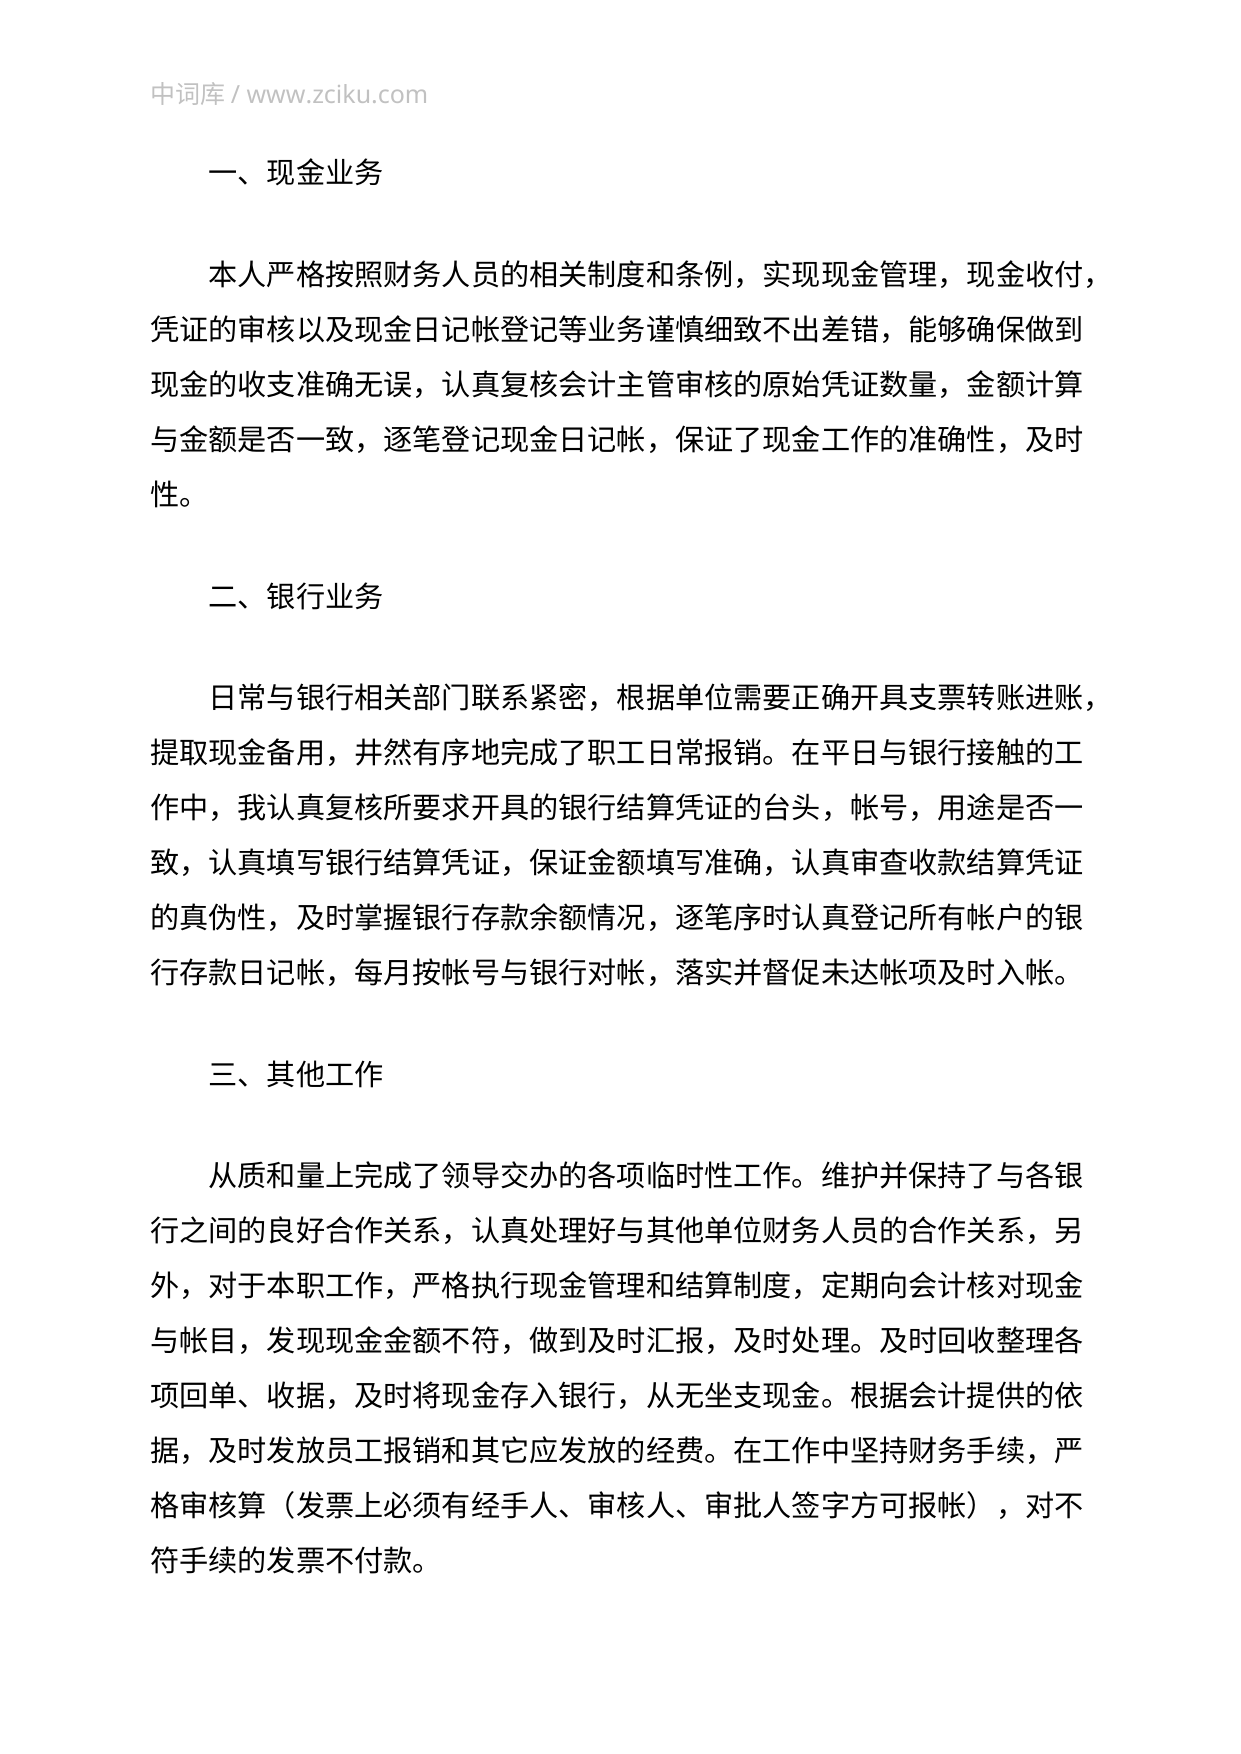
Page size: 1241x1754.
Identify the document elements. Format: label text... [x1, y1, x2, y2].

text 一、现金业务 [150, 150, 1090, 192]
text 日常与银行相关部门联系紧密，根据单位需要正确开具支票转账进账，提取现金备用，井然有序地完成了职工日常报销。在平日与银行接触的工作中，我认真复核所要求开具的银行结算凭证的台头，帐号，用途是否一致，认真填写银行结算凭证，保证金额填写准确，认真审查收款结算凭证的真伪性，及时掌握银行存款余额情况，逐笔序时认真登记所有帐户的银行存款日记帐，每月按帐号与银行对帐，落实并督促未达帐项及时入帐。 [150, 675, 1090, 992]
text 本人严格按照财务人员的相关制度和条例，实现现金管理，现金收付，凭证的审核以及现金日记帐登记等业务谨慎细致不出差错，能够确保做到现金的收支准确无误，认真复核会计主管审核的原始凭证数量，金额计算与金额是否一致，逐笔登记现金日记帐，保证了现金工作的准确性，及时性。 [150, 252, 1090, 514]
text 三、其他工作 [150, 1051, 1090, 1093]
text 二、银行业务 [150, 573, 1090, 615]
text 从质和量上完成了领导交办的各项临时性工作。维护并保持了与各银行之间的良好合作关系，认真处理好与其他单位财务人员的合作关系，另外，对于本职工作，严格执行现金管理和结算制度，定期向会计核对现金与帐目，发现现金金额不符，做到及时汇报，及时处理。及时回收整理各项回单、收据，及时将现金存入银行，从无坐支现金。根据会计提供的依据，及时发放员工报销和其它应发放的经费。在工作中坚持财务手续，严格审核算（发票上必须有经手人、审核人、审批人签字方可报帐），对不符手续的发票不付款。 [150, 1153, 1090, 1579]
